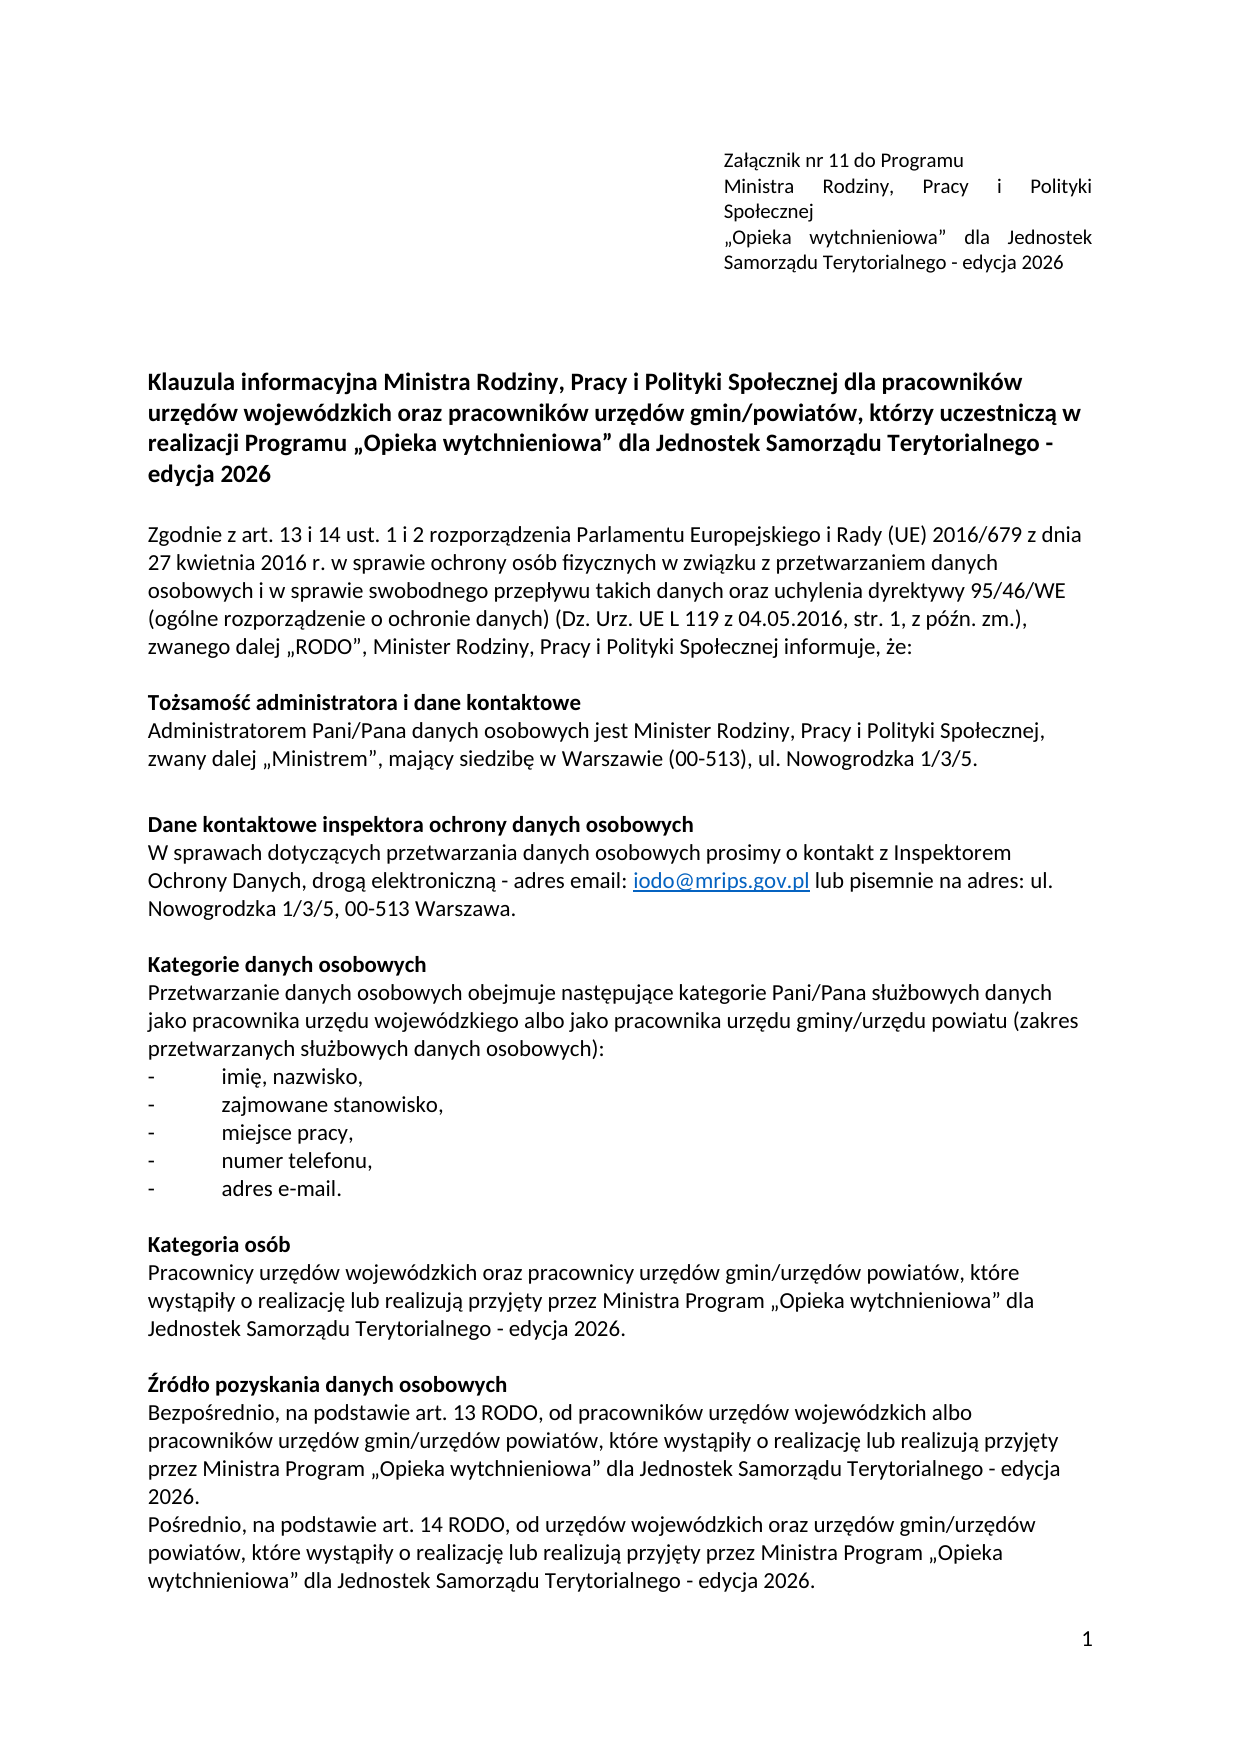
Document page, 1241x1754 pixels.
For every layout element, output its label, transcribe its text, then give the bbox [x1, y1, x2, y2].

text - imię, nazwisko, [148, 1062, 1093, 1090]
text Dane kontaktowe inspektora ochrony danych osobowych [148, 810, 1093, 838]
text - numer telefonu, [148, 1146, 1093, 1174]
text Tożsamość administratora i dane kontaktowe [148, 688, 1093, 716]
text Pośrednio, na podstawie art. 14 RODO, od urzędów wojewódzkich oraz urzędów gmin/urzędów [148, 1511, 1093, 1538]
text Kategorie danych osobowych [148, 950, 1093, 978]
text Źródło pozyskania danych osobowych [148, 1370, 1093, 1398]
text Pracownicy urzędów wojewódzkich oraz pracownicy urzędów gmin/urzędów powiatów, które [148, 1258, 1093, 1286]
text - miejsce pracy, [148, 1118, 1093, 1146]
text Klauzula informacyjna Ministra Rodziny, Pracy i Polityki Społecznej dla pracowników urzędów wojewódzkich oraz pracowników urzędów gmin/powiatów, którzy uczestniczą w realizacji Programu „Opieka wytchnieniowa” dla Jednostek Samorządu Terytorialnego - edycja 2026 [148, 366, 1093, 488]
text pracowników urzędów gmin/urzędów powiatów, które wystąpiły o realizację lub realizują przyjęty [148, 1426, 1093, 1454]
text Bezpośrednio, na podstawie art. 13 RODO, od pracowników urzędów wojewódzkich albo [148, 1398, 1093, 1426]
text przez Ministra Program „Opieka wytchnieniowa” dla Jednostek Samorządu Terytorialnego - edycja 2026. [148, 1454, 1093, 1511]
text Administratorem Pani/Pana danych osobowych jest Minister Rodziny, Pracy i Polityki Społecznej, zwany dalej „Ministrem”, mający siedzibę w Warszawie (00-513), ul. Nowogrodzka 1/3/5. [148, 716, 1093, 772]
text Zgodnie z art. 13 i 14 ust. 1 i 2 rozporządzenia Parlamentu Europejskiego i Rady (UE) 2016/679 z dnia 27 kwietnia 2016 r. w sprawie ochrony osób fizycznych w związku z przetwarzaniem danych osobowych i w sprawie swobodnego przepływu takich danych oraz uchylenia dyrektywy 95/46/WE (ogólne rozporządzenie o ochronie danych) (Dz. Urz. UE L 119 z 04.05.2016, str. 1, z późn. zm.), zwanego dalej „RODO”, Minister Rodziny, Pracy i Polityki Społecznej informuje, że: [148, 520, 1093, 660]
text W sprawach dotyczących przetwarzania danych osobowych prosimy o kontakt z Inspektorem Ochrony Danych, drogą elektroniczną - adres email: iodo@mrips.gov.pl lub pisemnie na adres: ul. Nowogrodzka 1/3/5, 00-513 Warszawa. [148, 838, 1093, 922]
text - adres e-mail. [148, 1174, 1093, 1202]
text wystąpiły o realizację lub realizują przyjęty przez Ministra Program „Opieka wytchnieniowa” dla Jednostek Samorządu Terytorialnego - edycja 2026. [148, 1286, 1093, 1342]
text - zajmowane stanowisko, [148, 1090, 1093, 1118]
text Ministra Rodziny, Pracy i Polityki Społecznej [723, 173, 1093, 224]
text Załącznik nr 11 do Programu [723, 148, 1093, 173]
text Kategoria osób [148, 1230, 1093, 1258]
text Przetwarzanie danych osobowych obejmuje następujące kategorie Pani/Pana służbowych danych jako pracownika urzędu wojewódzkiego albo jako pracownika urzędu gminy/urzędu powiatu (zakres przetwarzanych służbowych danych osobowych): [148, 978, 1093, 1062]
text „Opieka wytchnieniowa” dla Jednostek Samorządu Terytorialnego - edycja 2026 [723, 224, 1093, 275]
text powiatów, które wystąpiły o realizację lub realizują przyjęty przez Ministra Program „Opieka wytchnieniowa” dla Jednostek Samorządu Terytorialnego - edycja 2026. [148, 1538, 1093, 1594]
